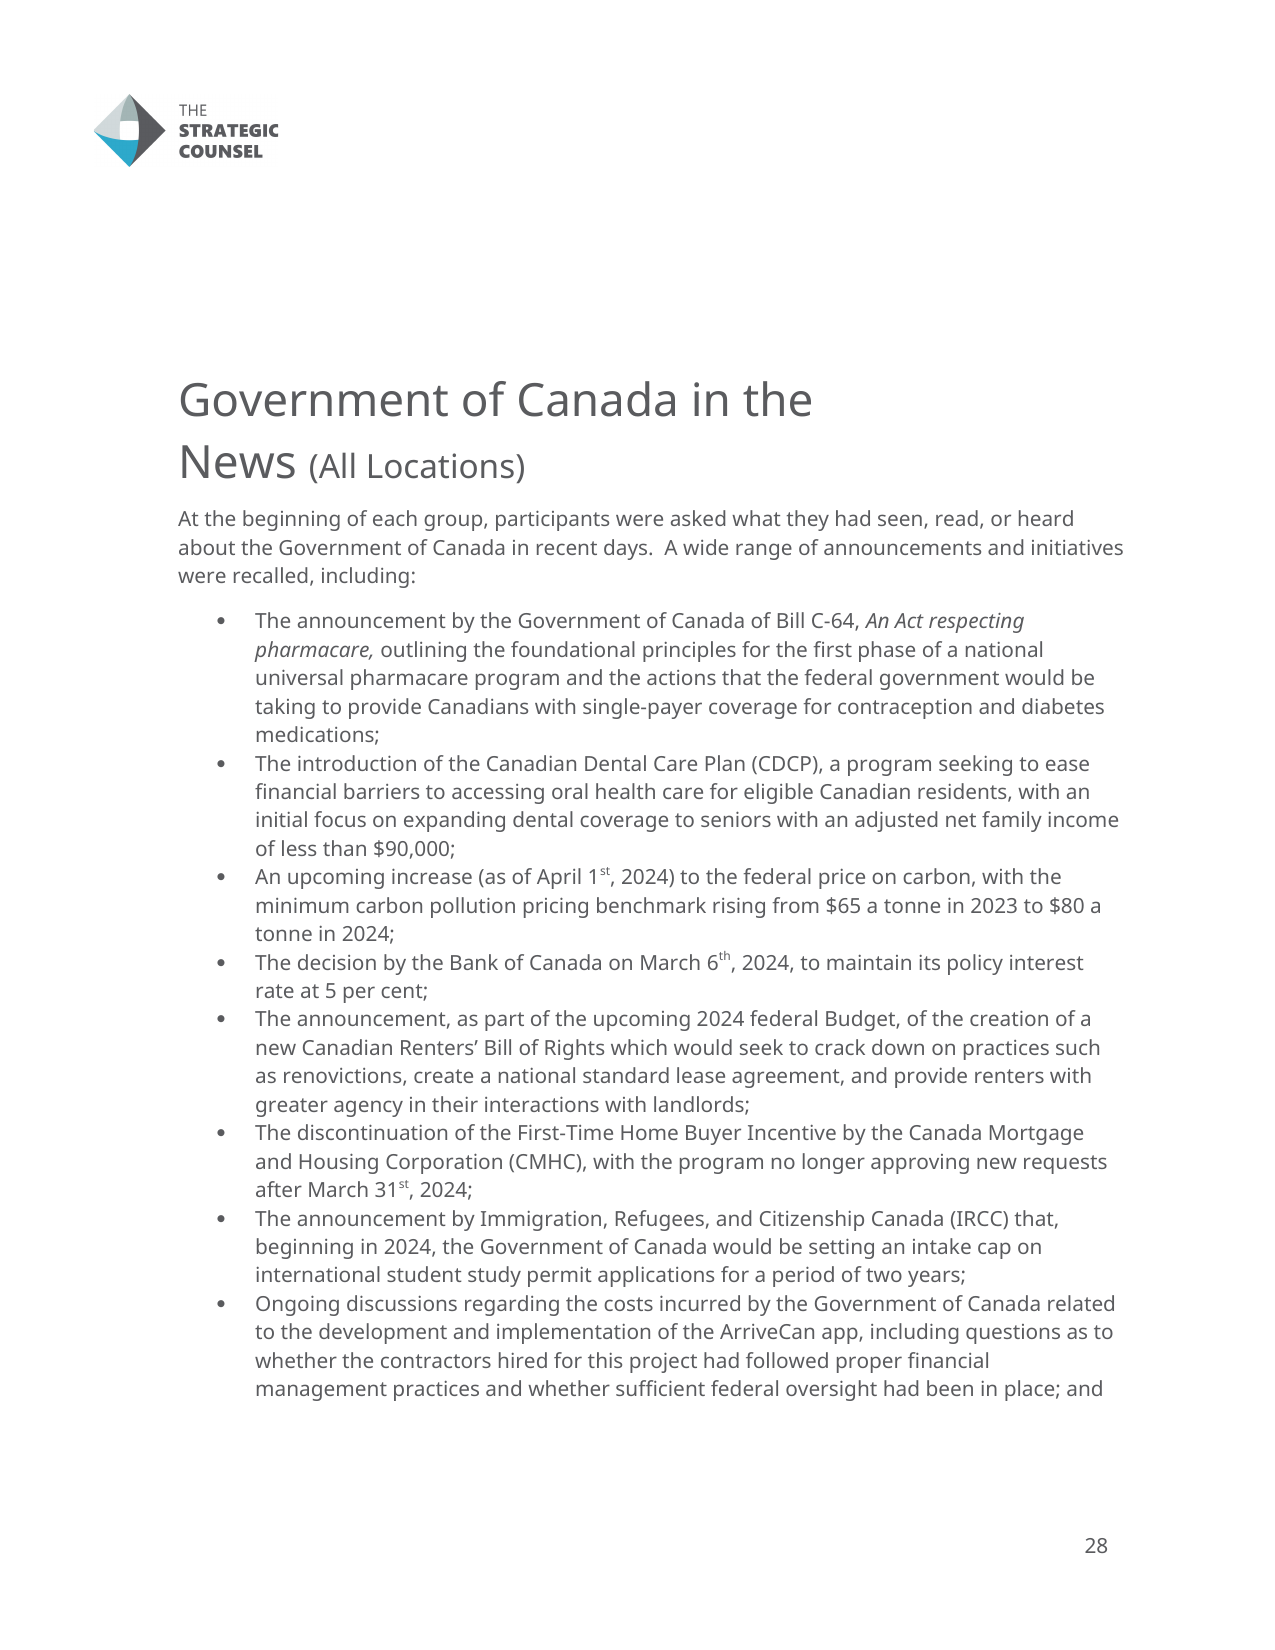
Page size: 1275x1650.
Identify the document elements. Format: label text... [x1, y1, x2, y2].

subtitle Government of Canada in the News (All Locations) [178, 367, 930, 492]
list The announcement by Immigration, Refugees, and Citizenship Canada (IRCC) that, beginning in 2024, the Government of Canada would be setting an intake cap on international student study permit applications for a period of two years; [217, 1204, 1127, 1289]
list The announcement by the Government of Canada of Bill C-64, An Act respecting pharmacare, outlining the foundational principles for the first phase of a national universal pharmacare program and the actions that the federal government would be taking to provide Canadians with single-payer coverage for contraception and diabetes medications; [217, 606, 1125, 749]
picture [93, 94, 279, 167]
list Ongoing discussions regarding the costs incurred by the Government of Canada related to the development and implementation of the ArriveCan app, including questions as to whether the contractors hired for this project had followed proper financial management practices and whether sufficient federal oversight had been in place; and [217, 1289, 1125, 1403]
list The discontinuation of the First-Time Home Buyer Incentive by the Canada Mortgage and Housing Corporation (CMHC), with the program no longer approving new requests after March 31st, 2024; [217, 1118, 1125, 1204]
list The decision by the Bank of Canada on March 6th, 2024, to maintain its policy interest rate at 5 per cent; [217, 948, 1125, 1004]
list The announcement, as part of the upcoming 2024 federal Budget, of the creation of a new Canadian Renters’ Bill of Rights which would seek to crack down on practices such as renovictions, create a national standard lease agreement, and provide renters with greater agency in their interactions with landlords; [217, 1004, 1125, 1118]
list The introduction of the Canadian Dental Care Plan (CDCP), a program seeking to ease financial barriers to accessing oral health care for eligible Canadian residents, with an initial focus on expanding dental coverage to seniors with an adjusted net family income of less than $90,000; [217, 749, 1125, 862]
list An upcoming increase (as of April 1st, 2024) to the federal price on carbon, with the minimum carbon pollution pricing benchmark rising from $65 a tonne in 2023 to $80 a tonne in 2024; [217, 862, 1125, 948]
text At the beginning of each group, participants were asked what they had seen, read, or heard about the Government of Canada in recent days. A wide range of announcements and initiatives were recalled, including: [178, 504, 1127, 590]
